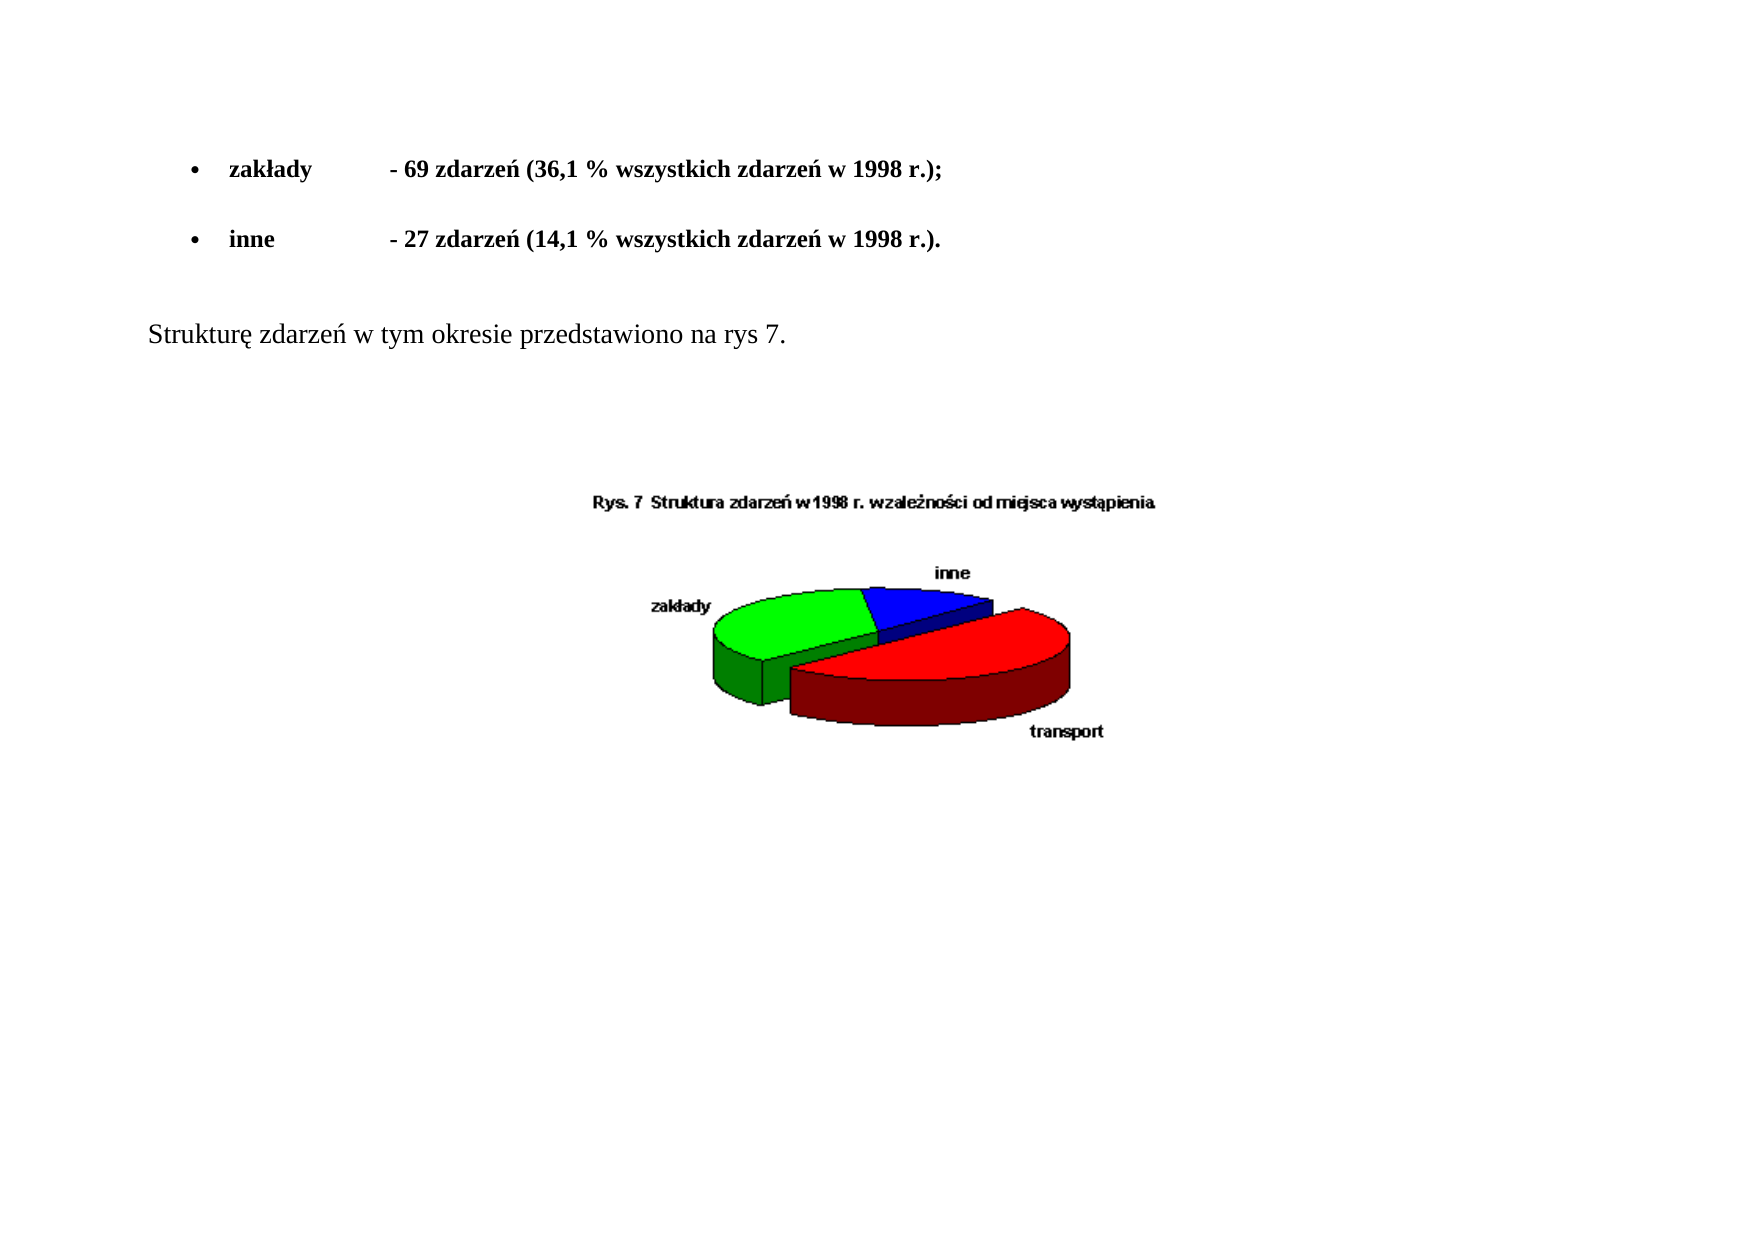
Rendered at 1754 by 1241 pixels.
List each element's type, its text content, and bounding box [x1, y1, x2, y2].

table_cell inne [148, 218, 383, 288]
picture [470, 472, 1284, 791]
text Strukturę zdarzeń w tym okresie przedstawiono na rys 7. [148, 318, 1606, 443]
table_cell zakłady [148, 148, 383, 218]
table_cell - 69 zdarzeń (36,1 % wszystkich zdarzeń w 1998 r.); [383, 148, 1090, 218]
table_cell - 27 zdarzeń (14,1 % wszystkich zdarzeń w 1998 r.). [383, 218, 1090, 288]
